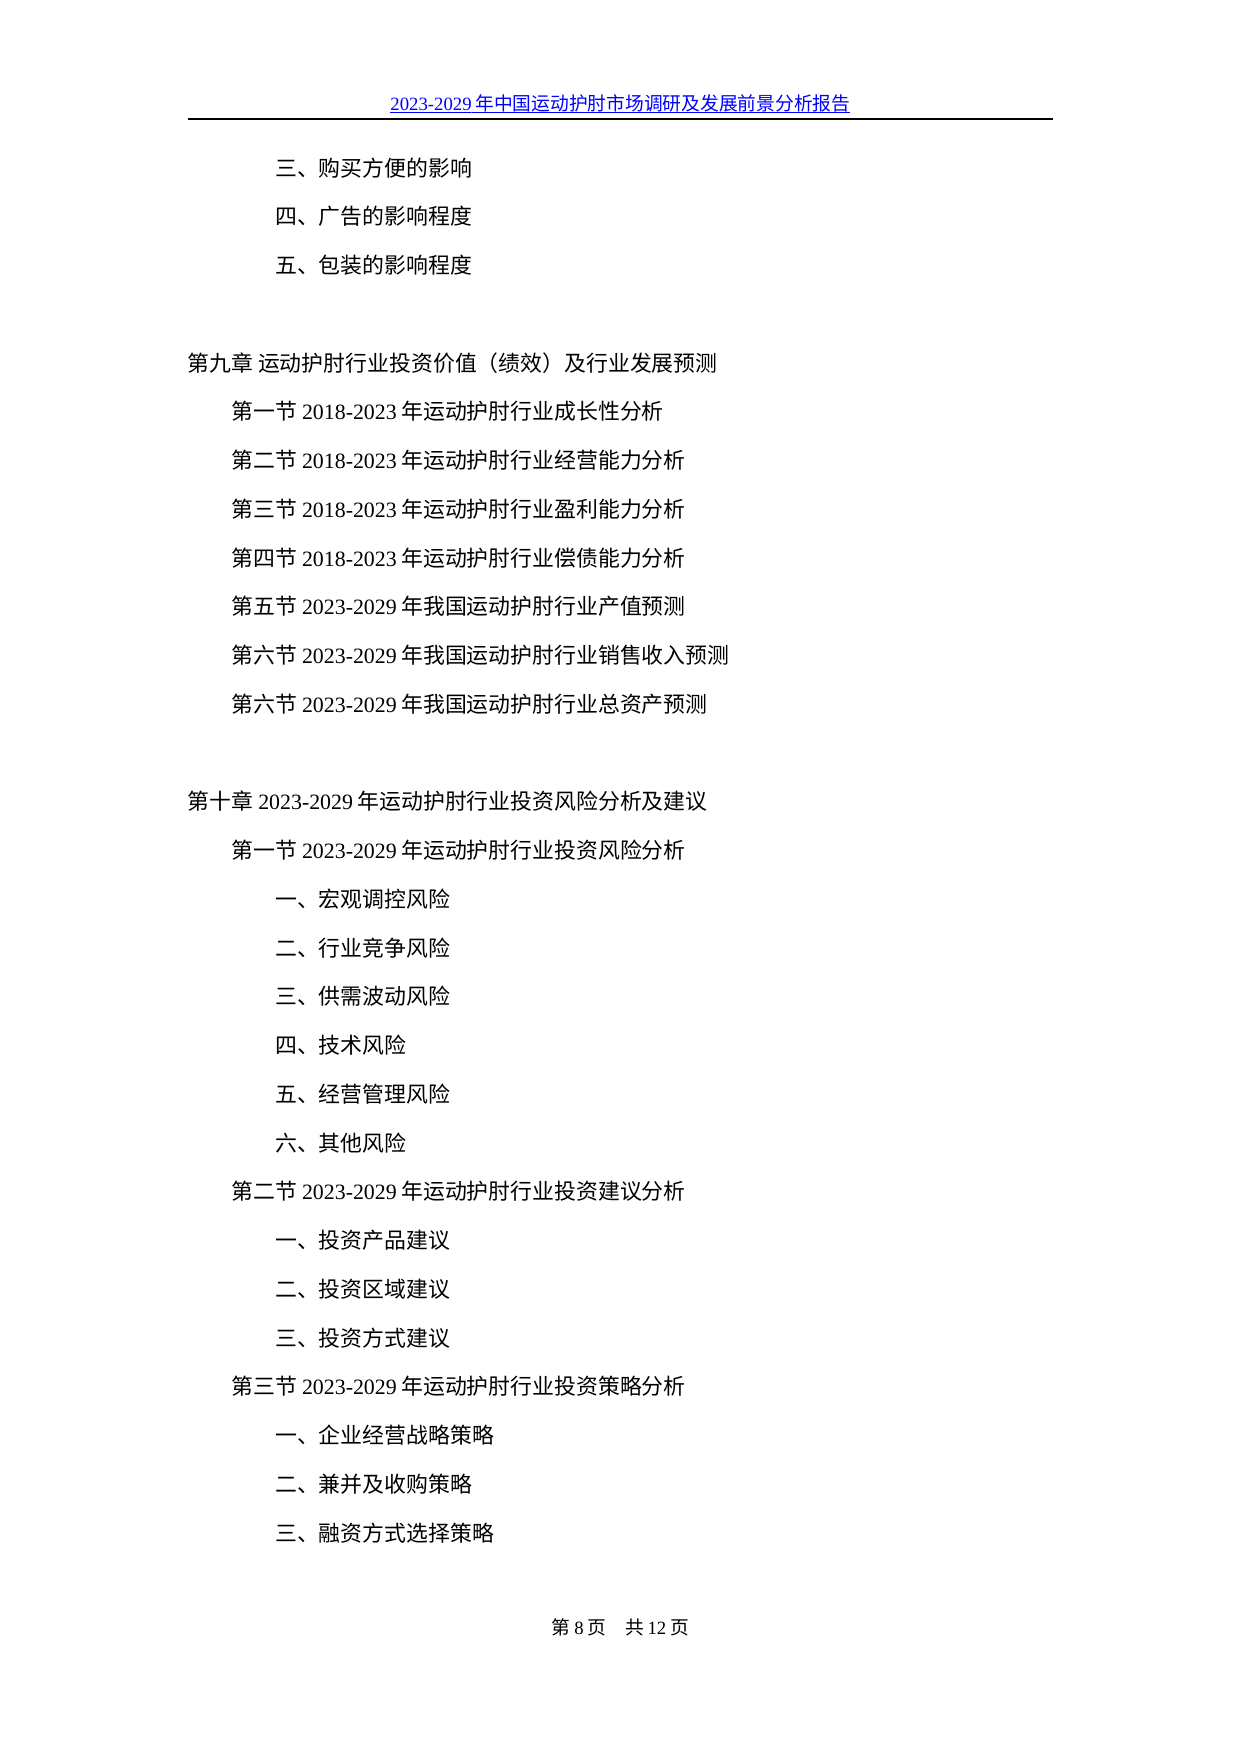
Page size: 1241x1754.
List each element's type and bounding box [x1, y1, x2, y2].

text [187, 150, 1053, 1548]
